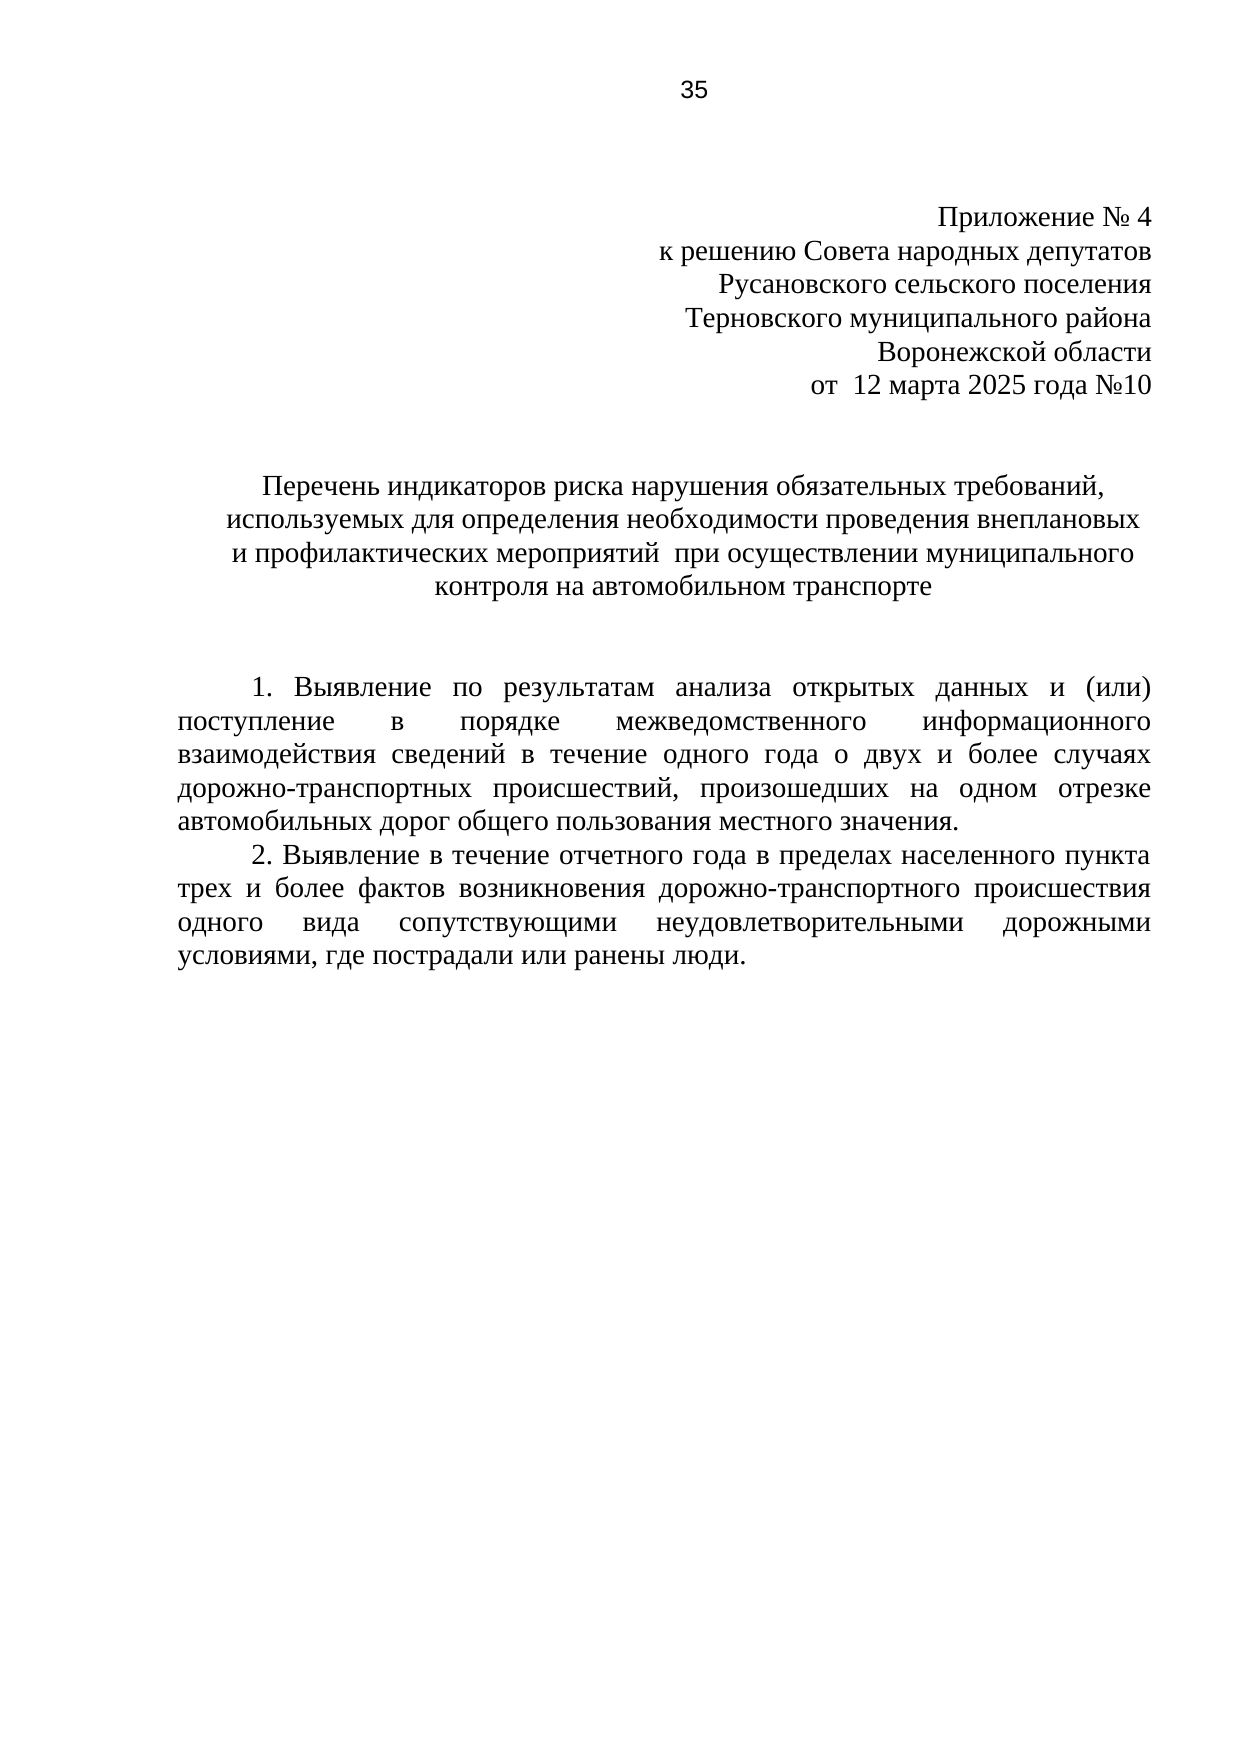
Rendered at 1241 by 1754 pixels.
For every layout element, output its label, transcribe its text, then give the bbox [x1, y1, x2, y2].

text 1. Выявление по результатам анализа открытых данных и (или) поступление в порядке межведомственного информационного взаимодействия сведений в течение одного года о двух и более случаях дорожно-транспортных происшествий, произошедших на одном отрезке автомобильных дорог общего пользования местного значения. [177, 669, 1152, 837]
list используемых для определения необходимости проведения внеплановых [215, 501, 1152, 535]
text 2. Выявление в течение отчетного года в пределах населенного пункта трех и более фактов возникновения дорожно-транспортного происшествия одного вида сопутствующими неудовлетворительными дорожными условиями, где пострадали или ранены люди. [177, 837, 1152, 971]
text Воронежской области [177, 334, 1152, 367]
text Терновского муниципального района [177, 300, 1152, 334]
list и профилактических мероприятий при осуществлении муниципального контроля на автомобильном транспорте [215, 535, 1152, 602]
list Перечень индикаторов риска нарушения обязательных требований, [215, 468, 1152, 501]
text от 12 марта 2025 года №10 [177, 367, 1152, 401]
text Русановского сельского поселения [177, 267, 1152, 300]
text к решению Совета народных депутатов [177, 233, 1152, 267]
list Приложение № 4 [215, 199, 1152, 233]
